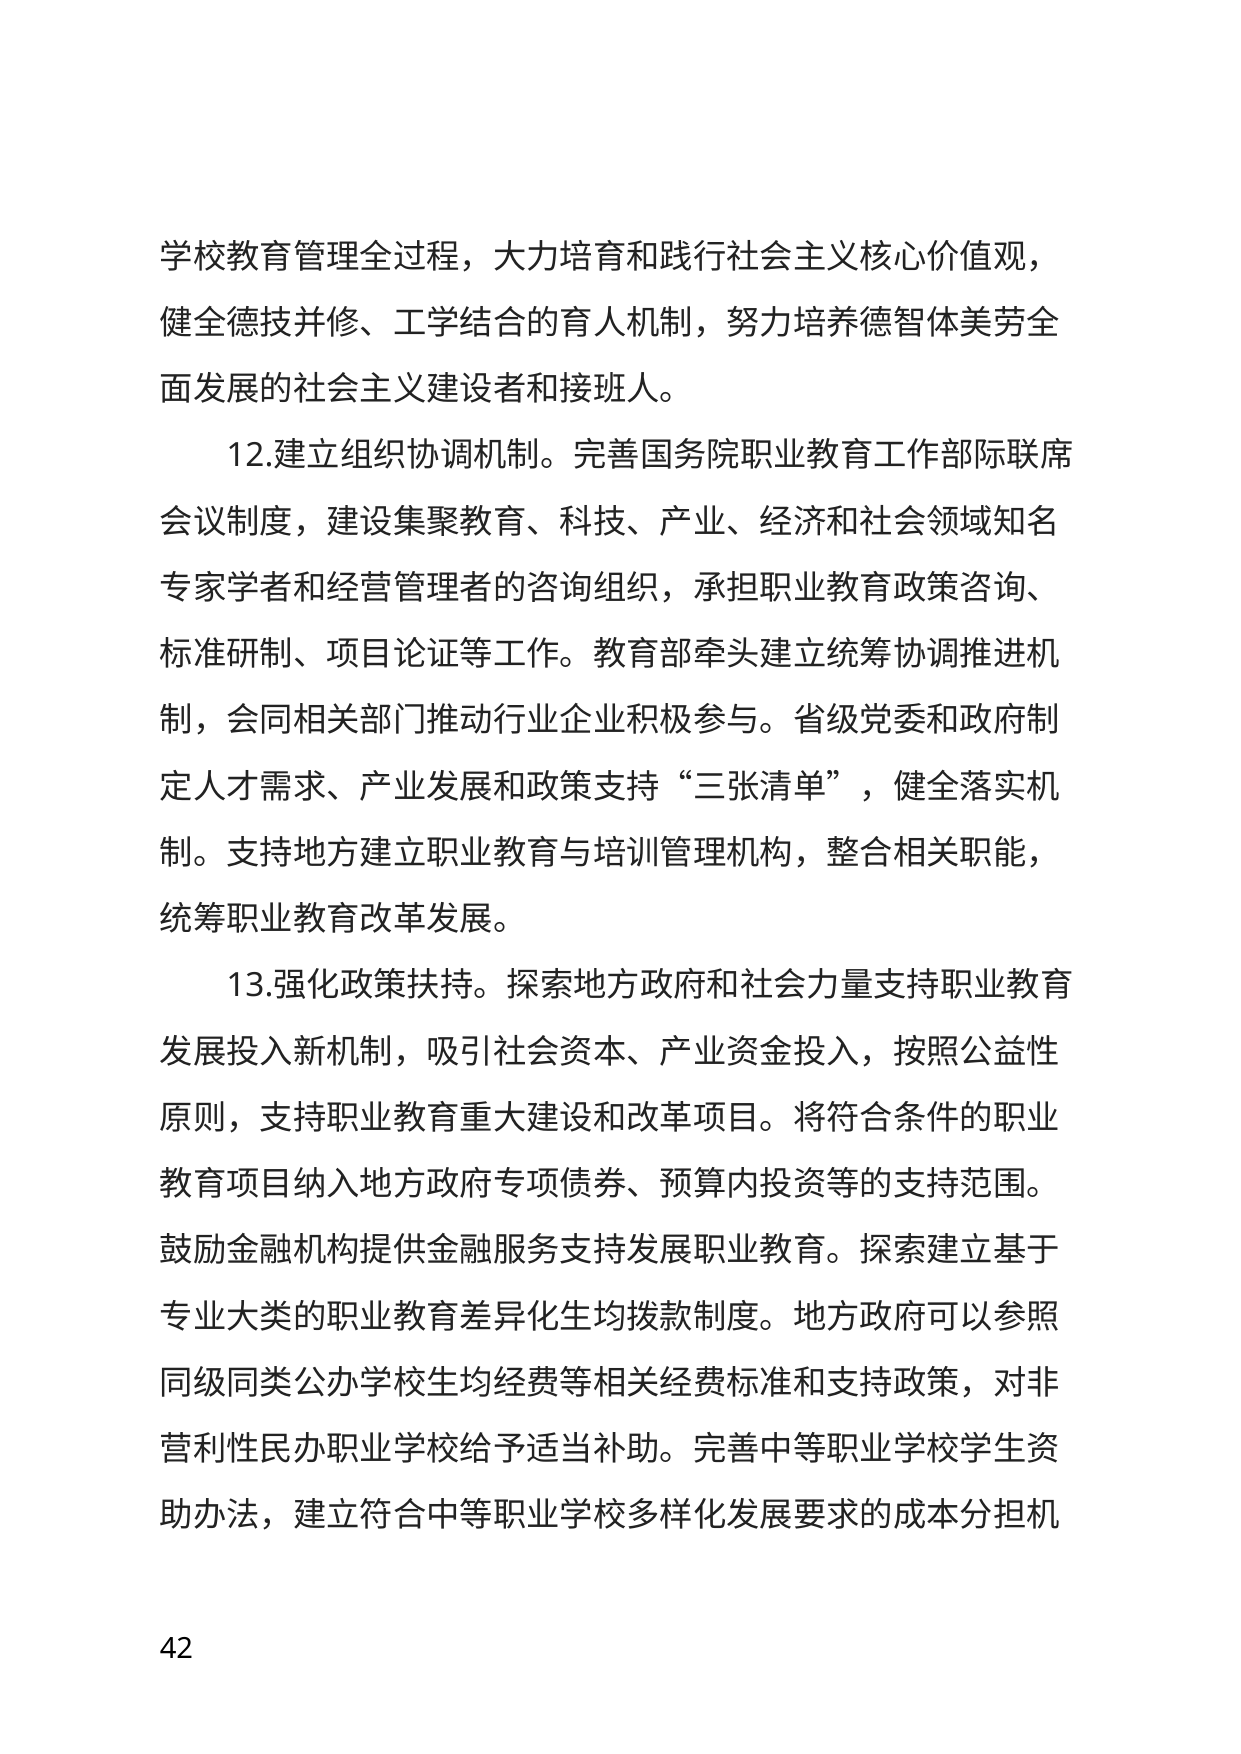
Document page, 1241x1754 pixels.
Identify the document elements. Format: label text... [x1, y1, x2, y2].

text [159, 949, 1081, 1545]
text 12.建立组织协调机制。完善国务院职业教育工作部际联席会议制度，建设集聚教育、科技、产业、经济和社会领域知名专家学者和经营管理者的咨询组织，承担职业教育政策咨询、标准研制、项目论证等工作。教育部牵头建立统筹协调推进机制，会同相关部门推动行业企业积极参与。省级党委和政府制定人才需求、产业发展和政策支持“三张清单”，健全落实机制。支持地方建立职业教育与培训管理机构，整合相关职能，统筹职业教育改革发展。 [159, 419, 1081, 949]
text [159, 220, 1081, 419]
